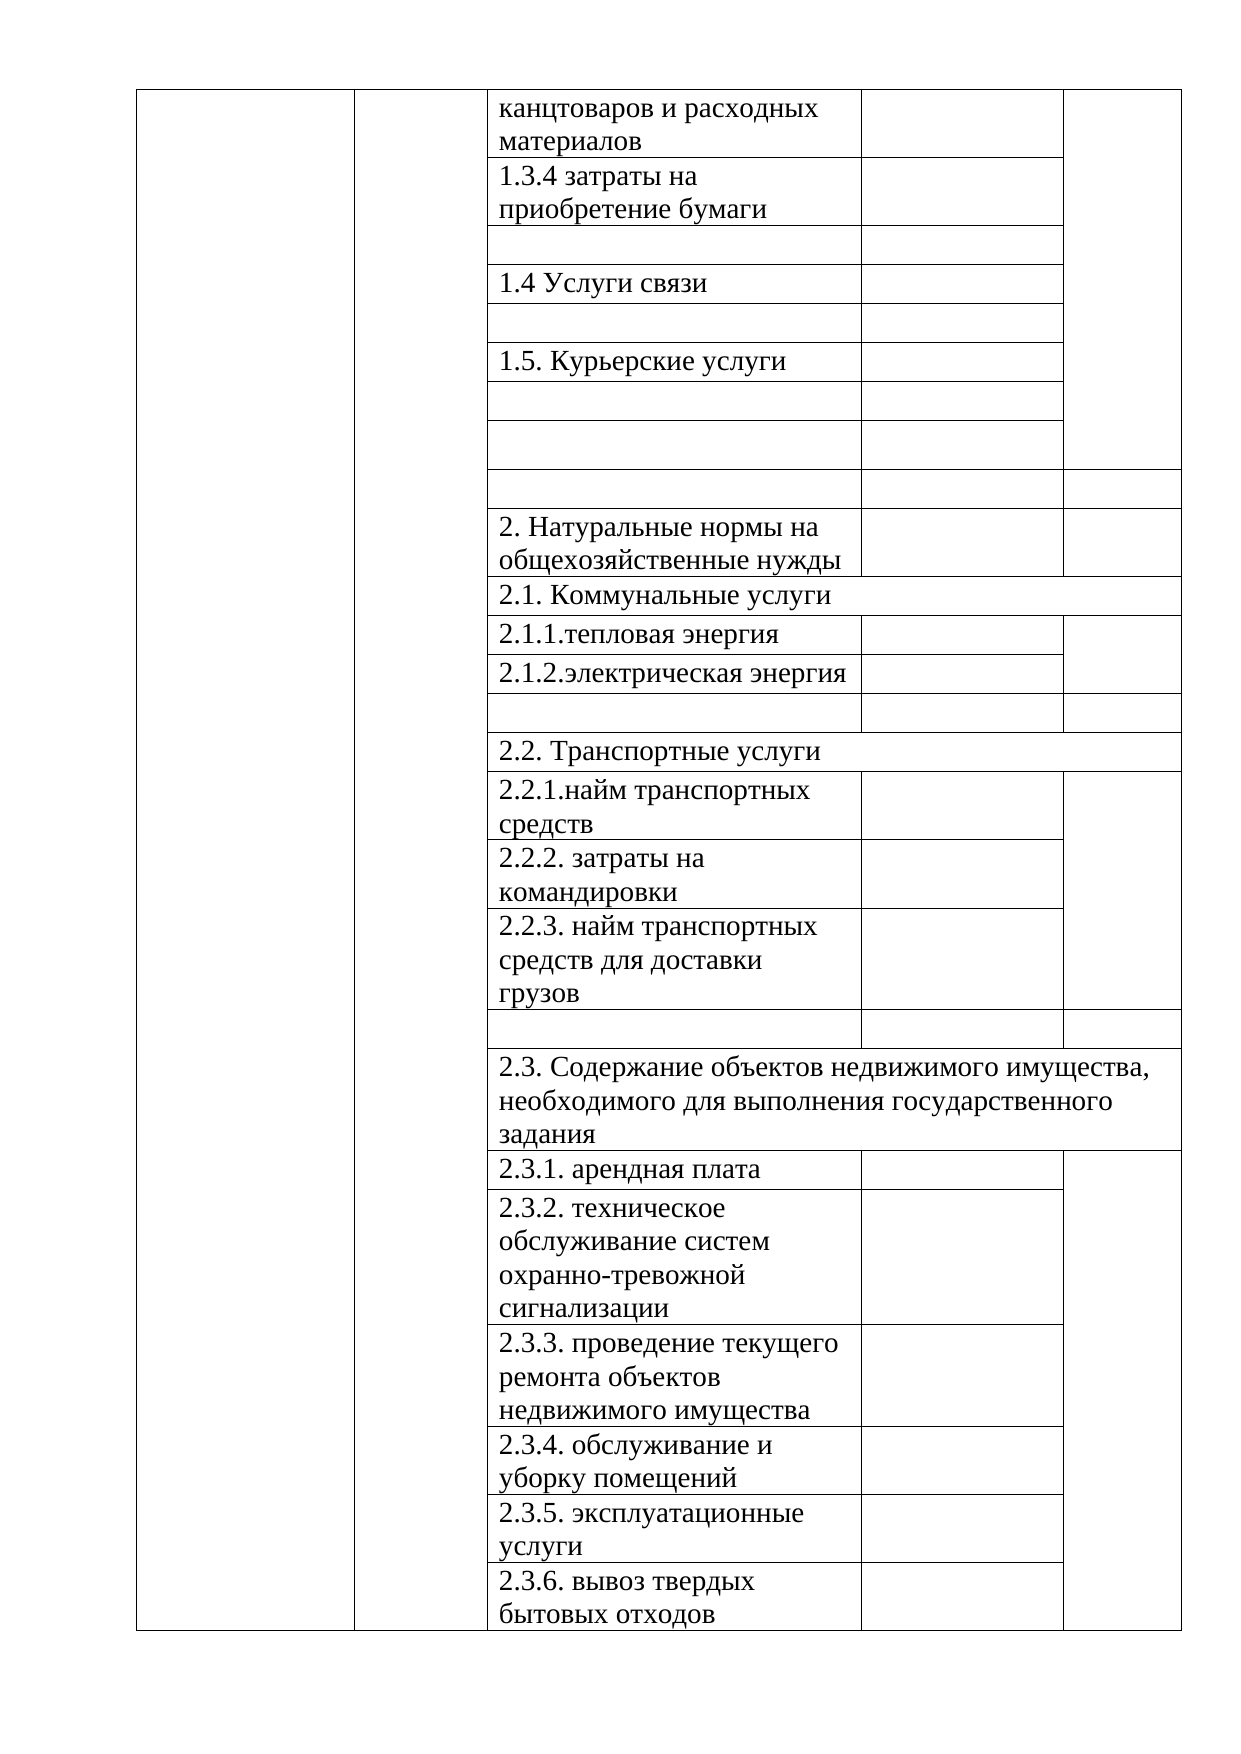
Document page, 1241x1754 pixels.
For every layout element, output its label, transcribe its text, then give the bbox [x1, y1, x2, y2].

table_cell [862, 772, 1063, 839]
table_cell 2.3. Содержание объектов недвижимого имущества, необходимого для выполнения государственного задания [488, 1049, 1181, 1150]
table_cell 1.5. Курьерские услуги [488, 343, 861, 381]
table_cell [862, 840, 1063, 907]
table_cell [1064, 470, 1181, 508]
table_cell 2.3.6. вывоз твердых бытовых отходов [488, 1563, 861, 1630]
table_cell [862, 655, 1063, 693]
table_cell [862, 90, 1063, 157]
table_cell 2.3.2. техническое обслуживание систем охранно-тревожной сигнализации [488, 1190, 861, 1324]
table_cell 2.3.5. эксплуатационные услуги [488, 1495, 861, 1562]
table_cell 2.2.1.найм транспортных средств [488, 772, 861, 839]
table_cell [862, 1010, 1063, 1048]
table_cell 1.4 Услуги связи [488, 265, 861, 303]
table_cell [862, 1151, 1063, 1189]
table_cell [862, 304, 1063, 342]
table_cell [862, 1427, 1063, 1494]
table_cell [488, 421, 861, 469]
table_cell [488, 694, 861, 732]
table_cell [862, 1563, 1063, 1630]
table_cell [862, 1190, 1063, 1324]
table_cell [1064, 772, 1181, 1009]
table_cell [488, 90, 861, 157]
table_cell [862, 470, 1063, 508]
table_cell [488, 226, 861, 264]
table_cell [862, 1325, 1063, 1426]
table_cell [862, 226, 1063, 264]
table_cell 2.1. Коммунальные услуги [488, 577, 1181, 615]
table_cell [862, 509, 1063, 576]
table_cell [488, 304, 861, 342]
table_cell 2.1.1.тепловая энергия [488, 616, 861, 654]
table_cell 2.3.3. проведение текущего ремонта объектов недвижимого имущества [488, 1325, 861, 1426]
table_cell 2.2.2. затраты на командировки [488, 840, 861, 907]
table_cell 2.3.4. обслуживание и уборку помещений [488, 1427, 861, 1494]
table_cell [488, 1010, 861, 1048]
table_cell 2.3.1. арендная плата [488, 1151, 861, 1189]
table_cell [1064, 1010, 1181, 1048]
table_cell 1.3.4 затраты на приобретение бумаги [488, 158, 861, 225]
table_cell [862, 909, 1063, 1009]
table_cell [862, 421, 1063, 469]
table_cell [1064, 616, 1181, 693]
table_cell [1064, 1151, 1181, 1630]
table_cell [862, 343, 1063, 381]
table_cell [1064, 694, 1181, 732]
table_cell [1064, 509, 1181, 576]
table_cell 2.2. Транспортные услуги [488, 733, 1181, 771]
table_cell [862, 382, 1063, 420]
table_cell [488, 382, 861, 420]
table_cell [862, 158, 1063, 225]
table_cell 2. Натуральные нормы на общехозяйственные нужды [488, 509, 861, 576]
table_cell [862, 1495, 1063, 1562]
table_cell 2.2.3. найм транспортных средств для доставки грузов [488, 909, 861, 1009]
table_cell [862, 616, 1063, 654]
table_cell [862, 694, 1063, 732]
table_cell 2.1.2.электрическая энергия [488, 655, 861, 693]
table_cell [862, 265, 1063, 303]
table_cell [488, 470, 861, 508]
